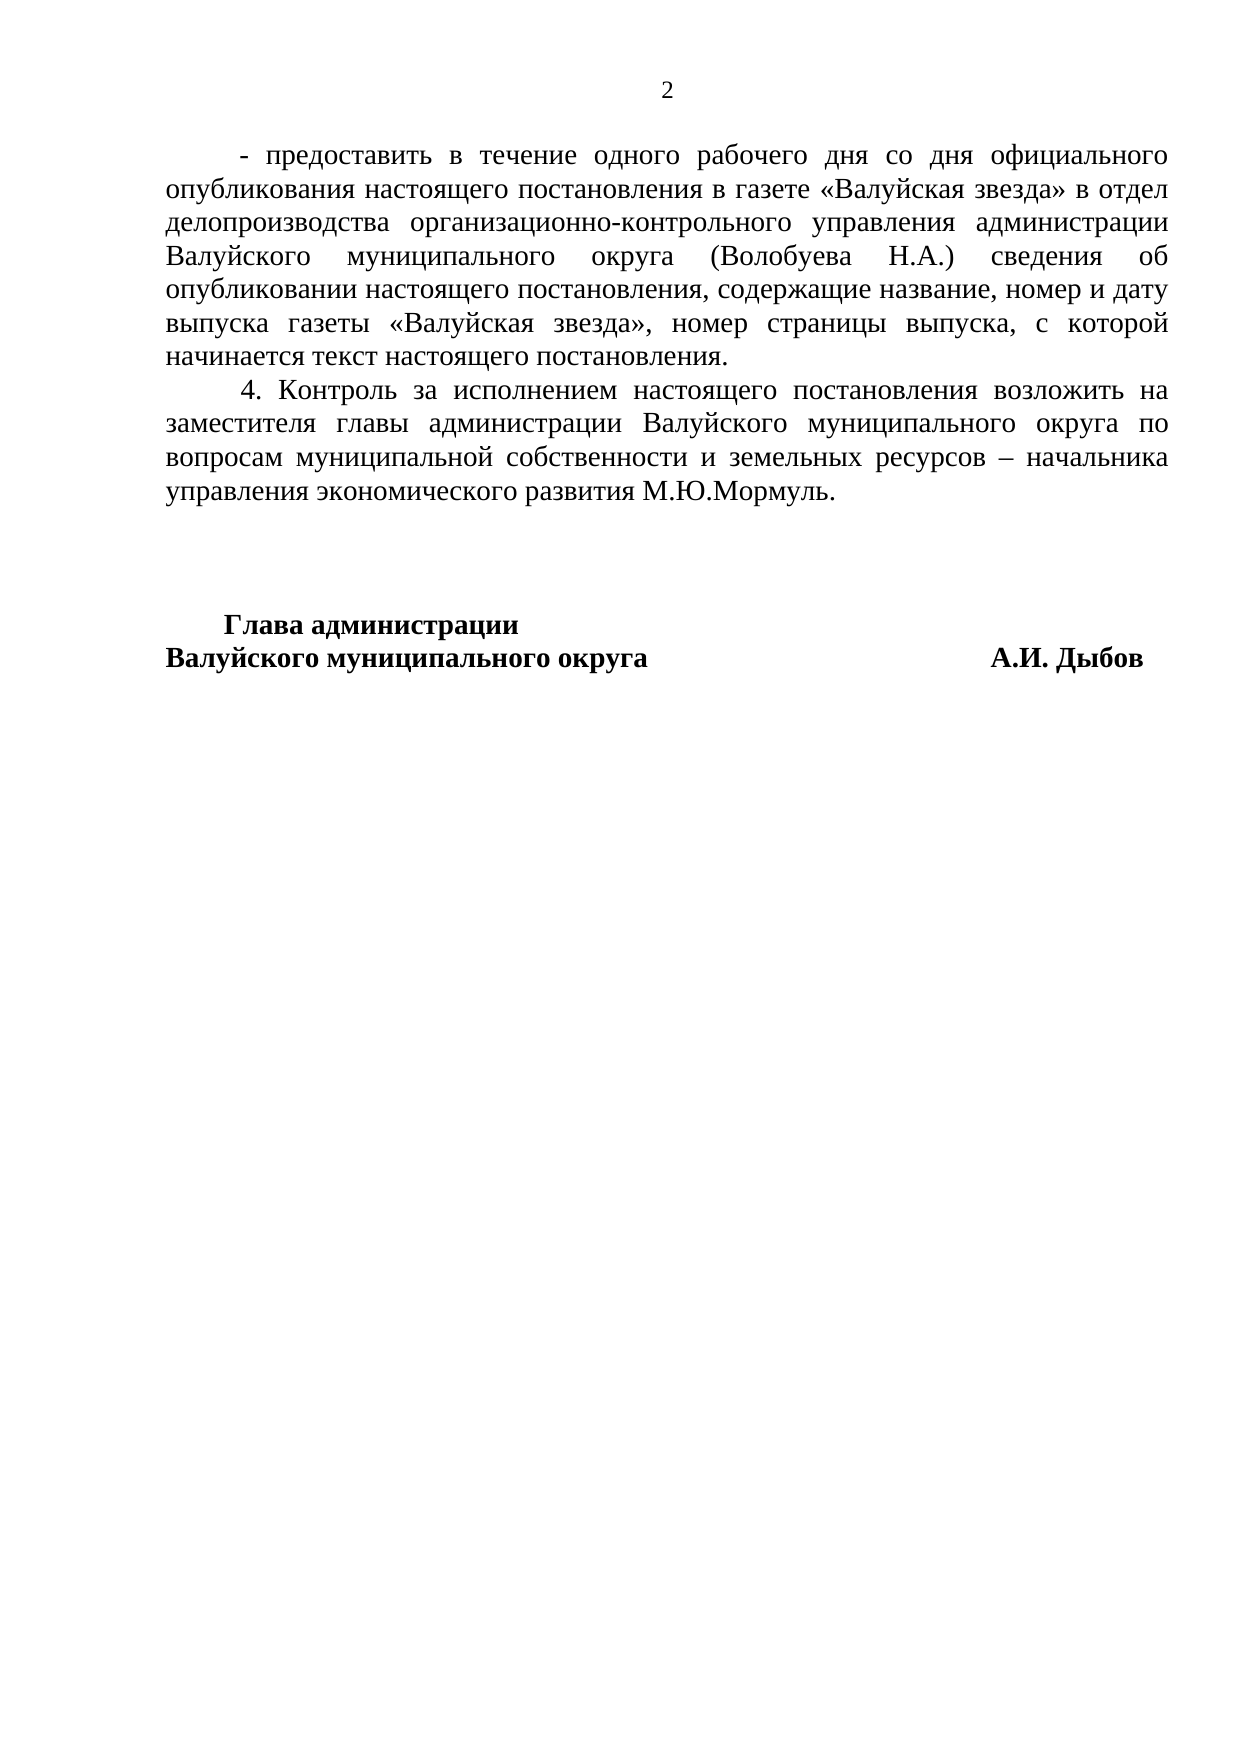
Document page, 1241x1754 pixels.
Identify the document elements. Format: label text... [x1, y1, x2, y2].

text Валуйского муниципального округа А.И. Дыбов [165, 640, 1169, 674]
text 4. Контроль за исполнением настоящего постановления возложить на заместителя главы администрации Валуйского муниципального округа по вопросам муниципальной собственности и земельных ресурсов – начальника управления экономического развития М.Ю.Мормуль. [165, 372, 1169, 506]
text - предоставить в течение одного рабочего дня со дня официального опубликования настоящего постановления в газете «Валуйская звезда» в отдел делопроизводства организационно-контрольного управления администрации Валуйского муниципального округа (Волобуева Н.А.) сведения об опубликовании настоящего постановления, содержащие название, номер и дату выпуска газеты «Валуйская звезда», номер страницы выпуска, с которой начинается текст настоящего постановления. [165, 137, 1169, 372]
text Глава администрации [165, 607, 1169, 640]
